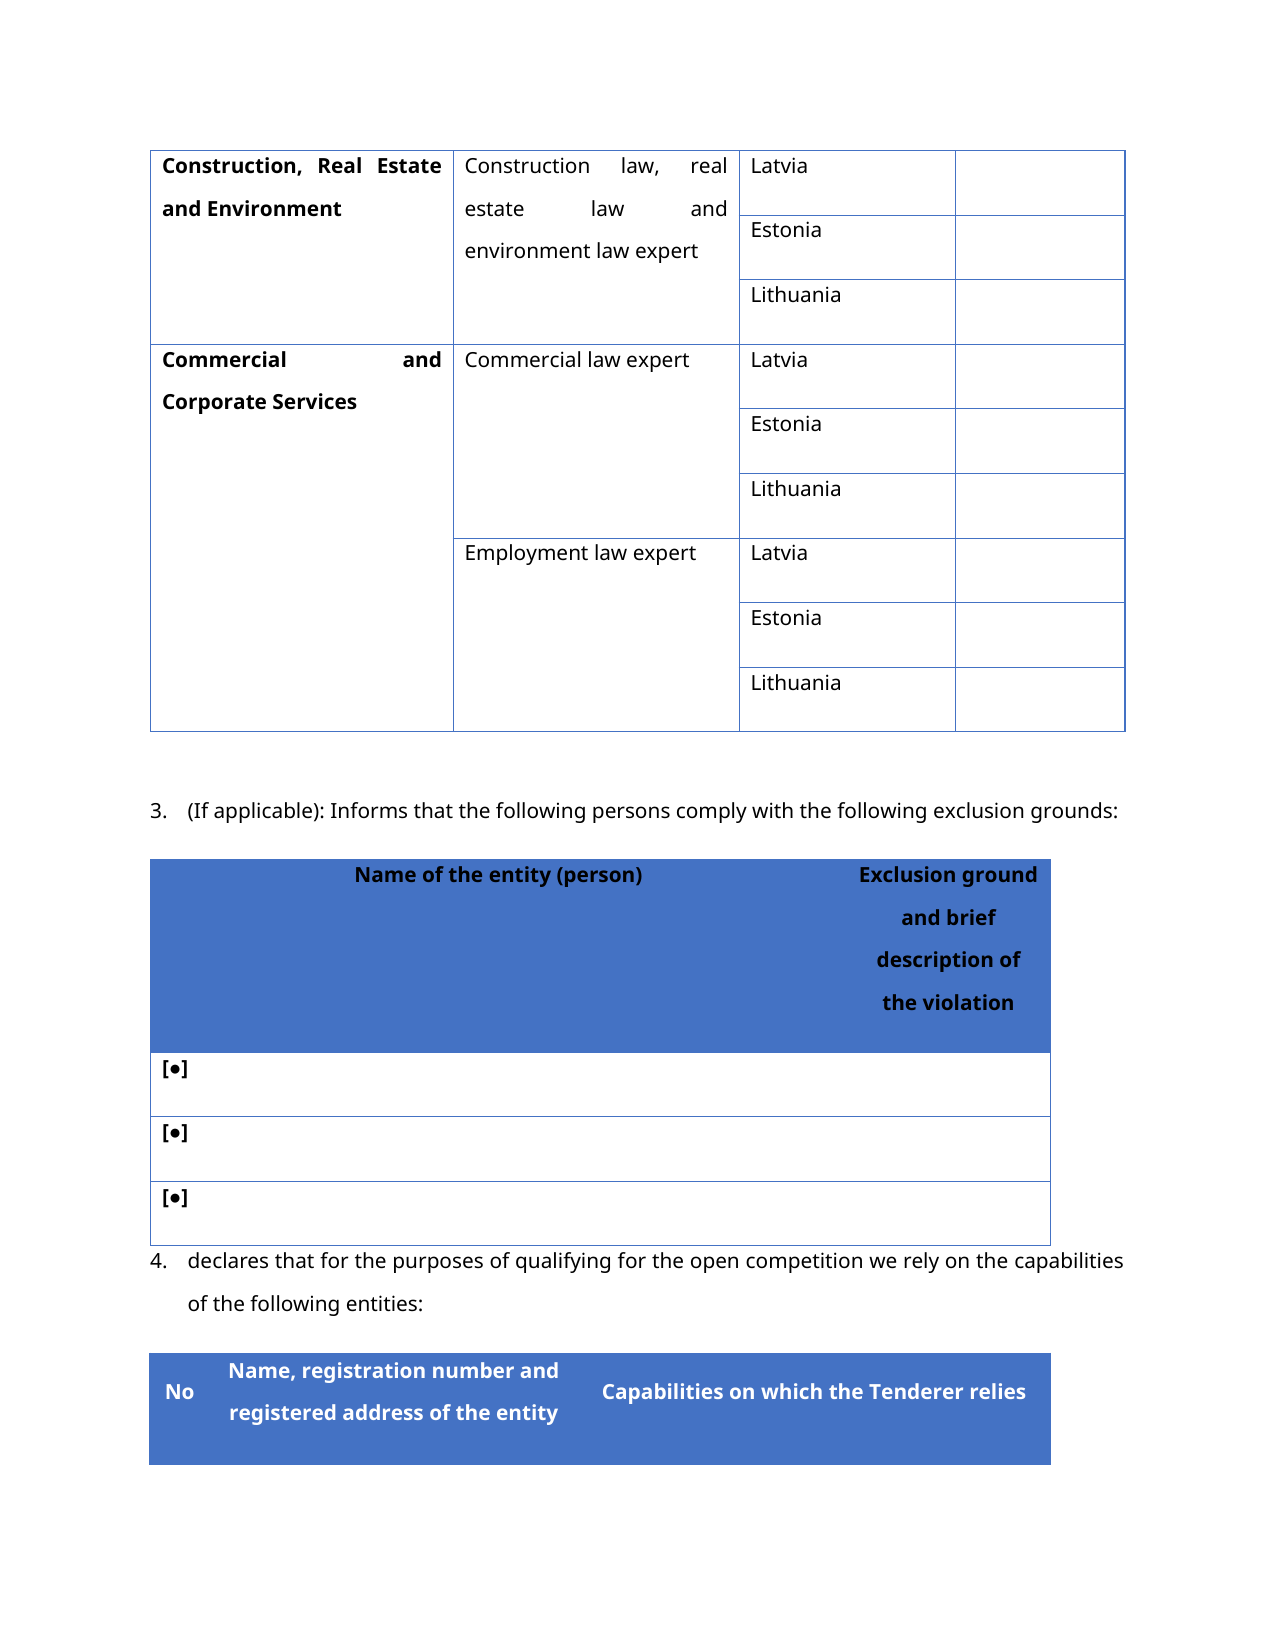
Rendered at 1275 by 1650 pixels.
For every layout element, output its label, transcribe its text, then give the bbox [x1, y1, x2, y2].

table_header Capabilities on which the Tenderer relies [579, 1354, 1049, 1464]
table_cell Lithuania [740, 668, 955, 731]
table_cell Construction law, real estate law and environment law expert [454, 151, 739, 344]
table_cell Commercial law expert [454, 345, 739, 537]
table_cell [956, 345, 1124, 408]
table_cell Latvia [740, 539, 955, 602]
table_cell Latvia [740, 151, 955, 214]
table_cell [956, 539, 1124, 602]
table_cell Lithuania [740, 474, 955, 537]
table_cell Estonia [740, 603, 955, 667]
list (If applicable): Informs that the following persons comply with the following exclusion grounds: [150, 796, 1125, 824]
table_cell Lithuania [740, 280, 955, 344]
table_cell [956, 474, 1124, 537]
table_cell [●] [151, 1053, 846, 1116]
table_cell Latvia [740, 345, 955, 408]
list declares that for the purposes of qualifying for the open competition we rely on the capabilities of the following entities: [150, 1246, 1125, 1317]
table_cell [956, 151, 1124, 214]
table_cell [956, 216, 1124, 279]
table_cell [846, 1182, 1050, 1245]
table_cell Employment law expert [454, 539, 739, 731]
table_cell Estonia [740, 409, 955, 473]
table_cell Construction, Real Estate and Environment [151, 151, 453, 344]
table_header Exclusion ground and brief description of the violation [846, 860, 1050, 1052]
table_header No [151, 1354, 208, 1464]
table_cell [956, 603, 1124, 667]
table_cell [●] [151, 1182, 846, 1245]
table_cell [846, 1117, 1050, 1181]
table_cell [956, 668, 1124, 731]
table_header Name of the entity (person) [151, 860, 846, 1052]
table_cell Estonia [740, 216, 955, 279]
table_cell Commercial and Corporate Services [151, 345, 453, 731]
table_cell [●] [151, 1117, 846, 1181]
table_header Name, registration number and registered address of the entity [209, 1354, 578, 1464]
table_cell [846, 1053, 1050, 1116]
table_cell [956, 409, 1124, 473]
table_cell [956, 280, 1124, 344]
